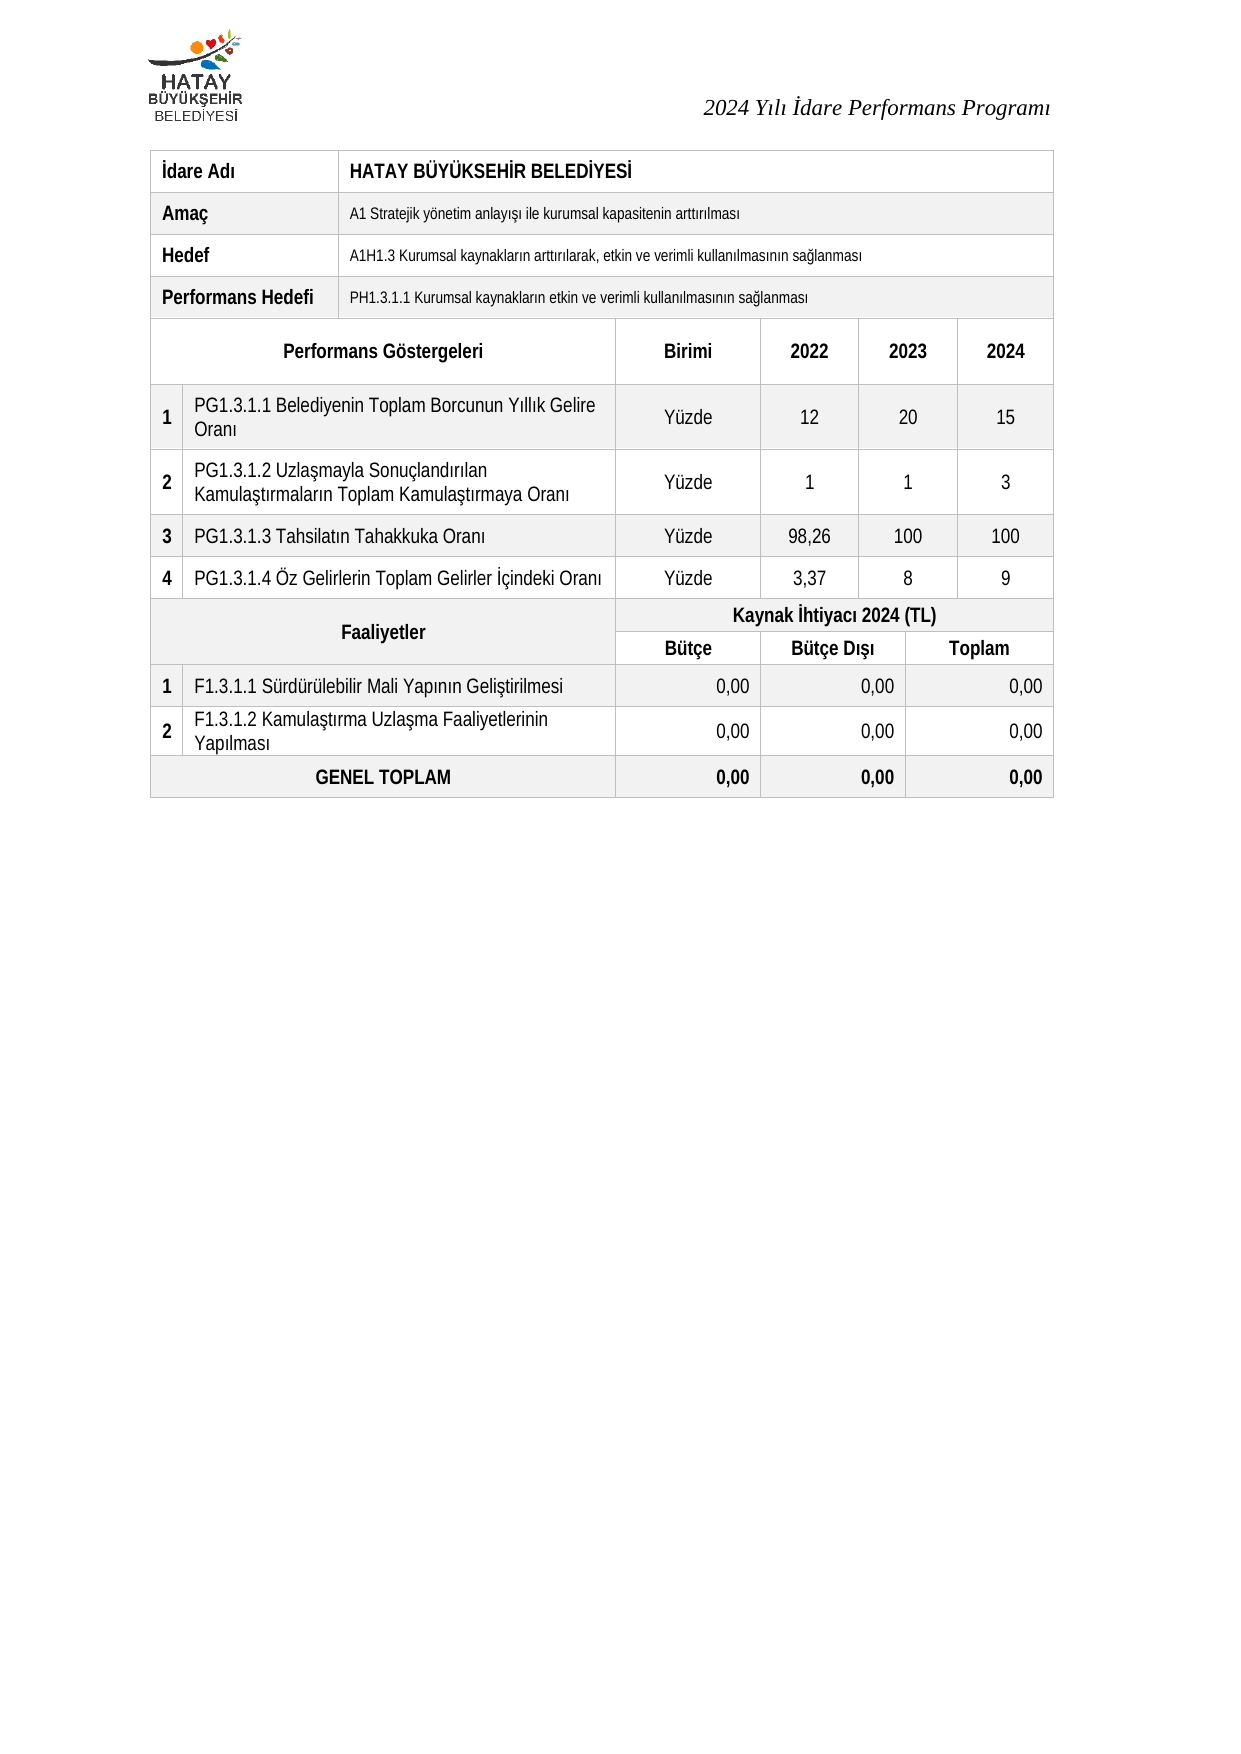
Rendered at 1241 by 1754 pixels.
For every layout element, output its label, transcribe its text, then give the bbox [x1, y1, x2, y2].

table_header İdare Adı [151, 151, 338, 192]
table_cell 2023 [859, 319, 957, 384]
table_cell 1 [761, 450, 858, 514]
table_cell 0,00 [761, 756, 905, 797]
table_cell 0,00 [761, 707, 905, 755]
table_cell 12 [761, 385, 858, 448]
table_cell 1 [151, 385, 182, 448]
table_cell PG1.3.1.3 Tahsilatın Tahakkuka Oranı [183, 515, 615, 556]
table_cell 0,00 [616, 707, 760, 755]
table_cell A1H1.3 Kurumsal kaynakların arttırılarak, etkin ve verimli kullanılmasının sağlanması [339, 235, 1053, 276]
table_cell PH1.3.1.1 Kurumsal kaynakların etkin ve verimli kullanılmasının sağlanması [339, 277, 1053, 317]
table_cell 4 [151, 557, 182, 598]
table_cell 1 [151, 665, 182, 706]
table_cell Birimi [616, 319, 760, 384]
table_cell 0,00 [906, 707, 1053, 755]
table_cell 98,26 [761, 515, 858, 556]
table_cell Yüzde [616, 450, 760, 514]
table_cell Amaç [151, 193, 338, 234]
table_cell 2024 [958, 319, 1053, 384]
table_cell 0,00 [616, 756, 760, 797]
table_cell GENEL TOPLAM [151, 756, 615, 797]
table_cell F1.3.1.2 Kamulaştırma Uzlaşma Faaliyetlerinin Yapılması [183, 707, 615, 755]
table_cell 9 [958, 557, 1053, 598]
table_cell 8 [859, 557, 957, 598]
table_cell 0,00 [906, 756, 1053, 797]
table_cell Bütçe [616, 632, 760, 664]
table_cell 3 [958, 450, 1053, 514]
table_cell 20 [859, 385, 957, 448]
table_cell Yüzde [616, 515, 760, 556]
table_cell 3,37 [761, 557, 858, 598]
picture [142, 24, 246, 127]
table_cell Performans Hedefi [151, 277, 338, 317]
table_cell Kaynak İhtiyacı 2024 (TL) [616, 599, 1053, 631]
table_cell 2 [151, 707, 182, 755]
table_cell Yüzde [616, 557, 760, 598]
table_cell PG1.3.1.4 Öz Gelirlerin Toplam Gelirler İçindeki Oranı [183, 557, 615, 598]
table_cell Hedef [151, 235, 338, 276]
table_cell A1 Stratejik yönetim anlayışı ile kurumsal kapasitenin arttırılması [339, 193, 1053, 234]
table_cell Faaliyetler [151, 599, 615, 664]
table_cell PG1.3.1.2 Uzlaşmayla Sonuçlandırılan Kamulaştırmaların Toplam Kamulaştırmaya Oranı [183, 450, 615, 514]
table_cell 1 [859, 450, 957, 514]
table_cell 0,00 [616, 665, 760, 706]
table_cell Performans Göstergeleri [151, 319, 615, 384]
table_cell 0,00 [761, 665, 905, 706]
table_cell Bütçe Dışı [761, 632, 905, 664]
table_cell 2 [151, 450, 182, 514]
table_cell 0,00 [906, 665, 1053, 706]
table_header HATAY BÜYÜKSEHİR BELEDİYESİ [339, 151, 1053, 192]
table_cell 2022 [761, 319, 858, 384]
table_cell Yüzde [616, 385, 760, 448]
table_cell Toplam [906, 632, 1053, 664]
table_cell 100 [958, 515, 1053, 556]
table_cell PG1.3.1.1 Belediyenin Toplam Borcunun Yıllık Gelire Oranı [183, 385, 615, 448]
table_cell F1.3.1.1 Sürdürülebilir Mali Yapının Geliştirilmesi [183, 665, 615, 706]
table_cell 3 [151, 515, 182, 556]
table_cell 100 [859, 515, 957, 556]
table_cell 15 [958, 385, 1053, 448]
